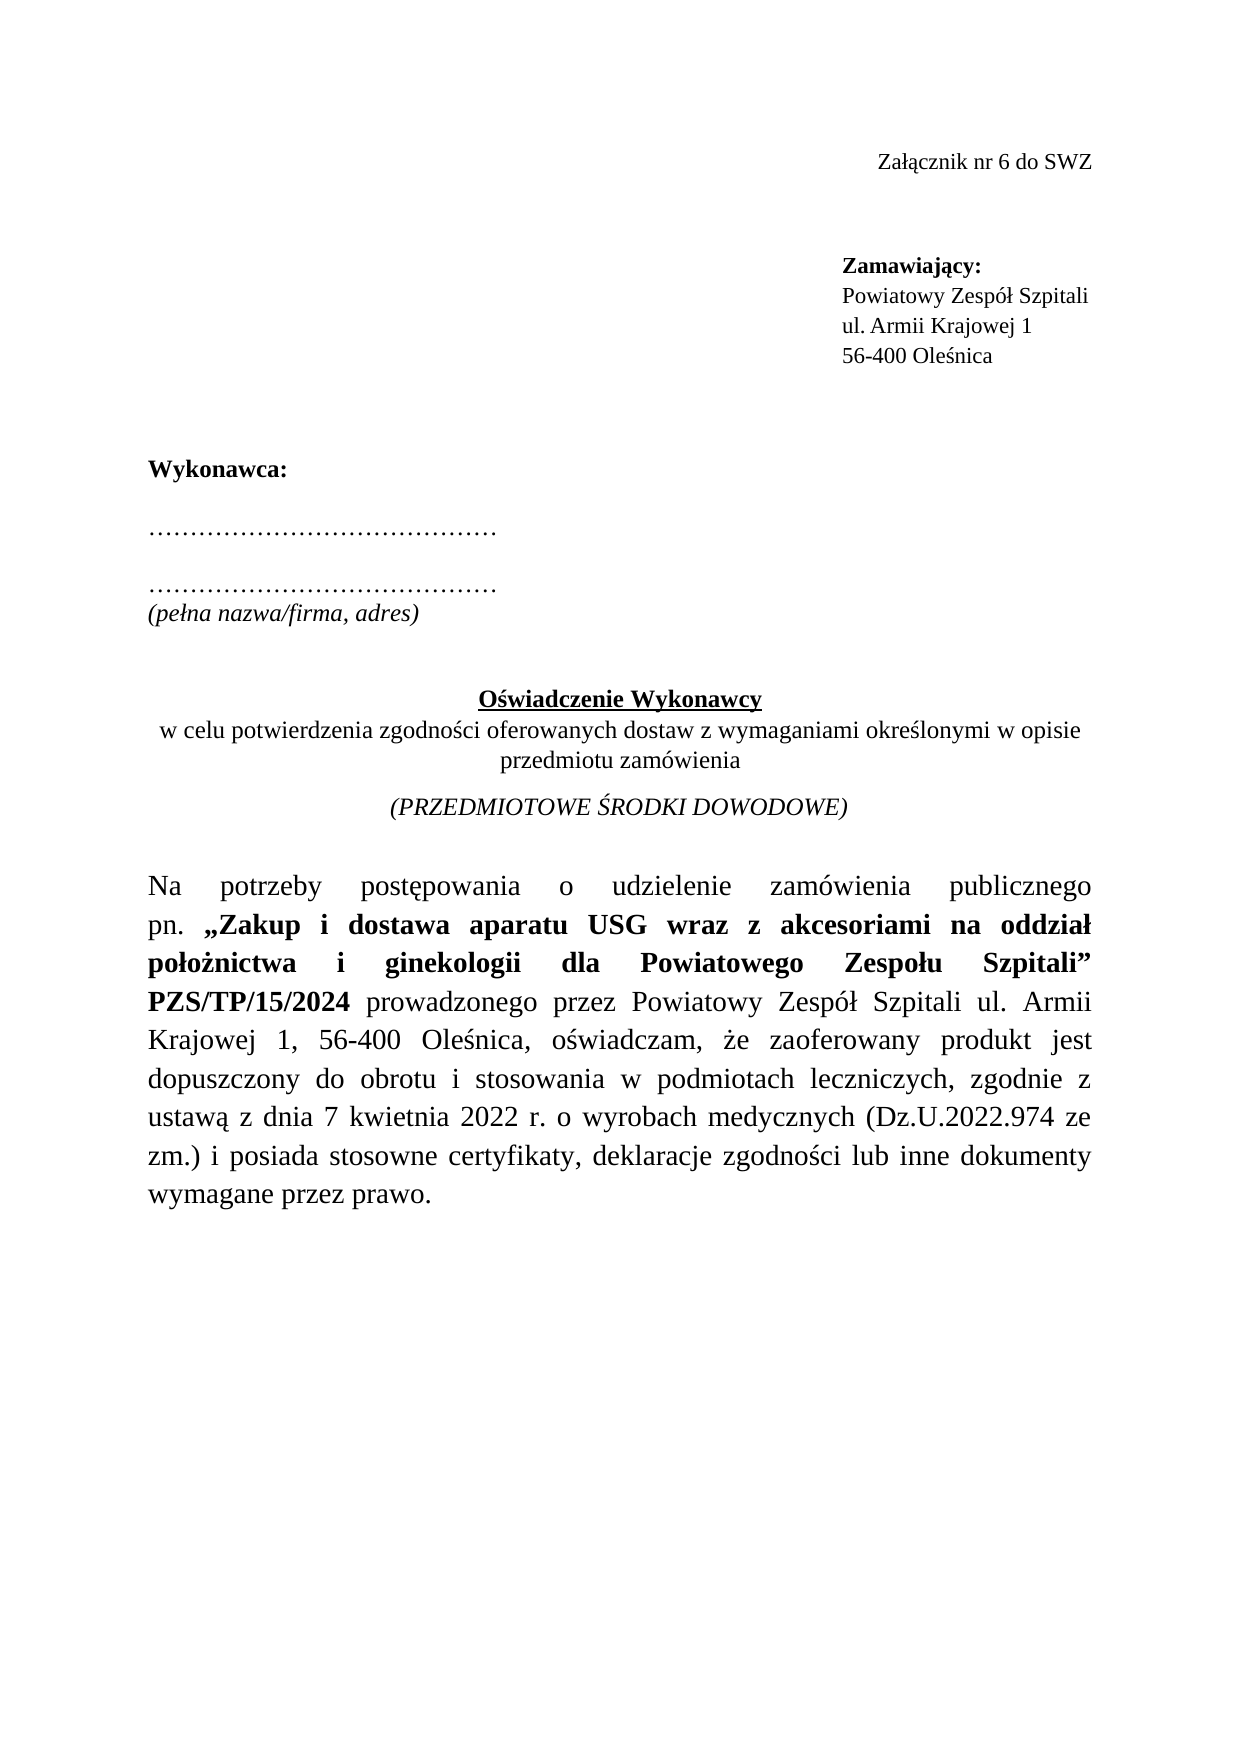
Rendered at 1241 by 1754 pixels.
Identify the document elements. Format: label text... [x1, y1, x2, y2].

text Oświadczenie Wykonawcy [148, 684, 1092, 713]
text Na potrzeby postępowania o udzielenie zamówienia publicznego pn. „Zakup i dostawa aparatu USG wraz z akcesoriami na oddział położnictwa i ginekologii dla Powiatowego Zespołu Szpitali” PZS/TP/15/2024 prowadzonego przez Powiatowy Zespół Szpitali ul. Armii Krajowej 1, 56-400 Oleśnica, oświadczam, że zaoferowany produkt jest dopuszczony do obrotu i stosowania w podmiotach leczniczych, zgodnie z ustawą z dnia 7 kwietnia 2022 r. o wyrobach medycznych (Dz.U.2022.974 ze zm.) i posiada stosowne certyfikaty, deklaracje zgodności lub inne dokumenty wymagane przez prawo. [148, 868, 1092, 1210]
text w celu potwierdzenia zgodności oferowanych dostaw z wymaganiami określonymi w opisie przedmiotu zamówienia [148, 715, 1092, 774]
text Powiatowy Zespół Szpitali [576, 282, 1092, 308]
text ul. Armii Krajowej 1 [533, 312, 1092, 338]
text (pełna nazwa/firma, adres) [148, 598, 1085, 627]
text Załącznik nr 6 do SWZ [148, 148, 1092, 174]
text …………………………………… [148, 512, 1085, 540]
text Wykonawca: [148, 454, 1085, 483]
text 56-400 Oleśnica [576, 342, 1092, 369]
text Zamawiający: [576, 252, 1092, 278]
text …………………………………… [148, 569, 1085, 598]
text (PRZEDMIOTOWE ŚRODKI DOWODOWE) [148, 792, 1092, 821]
